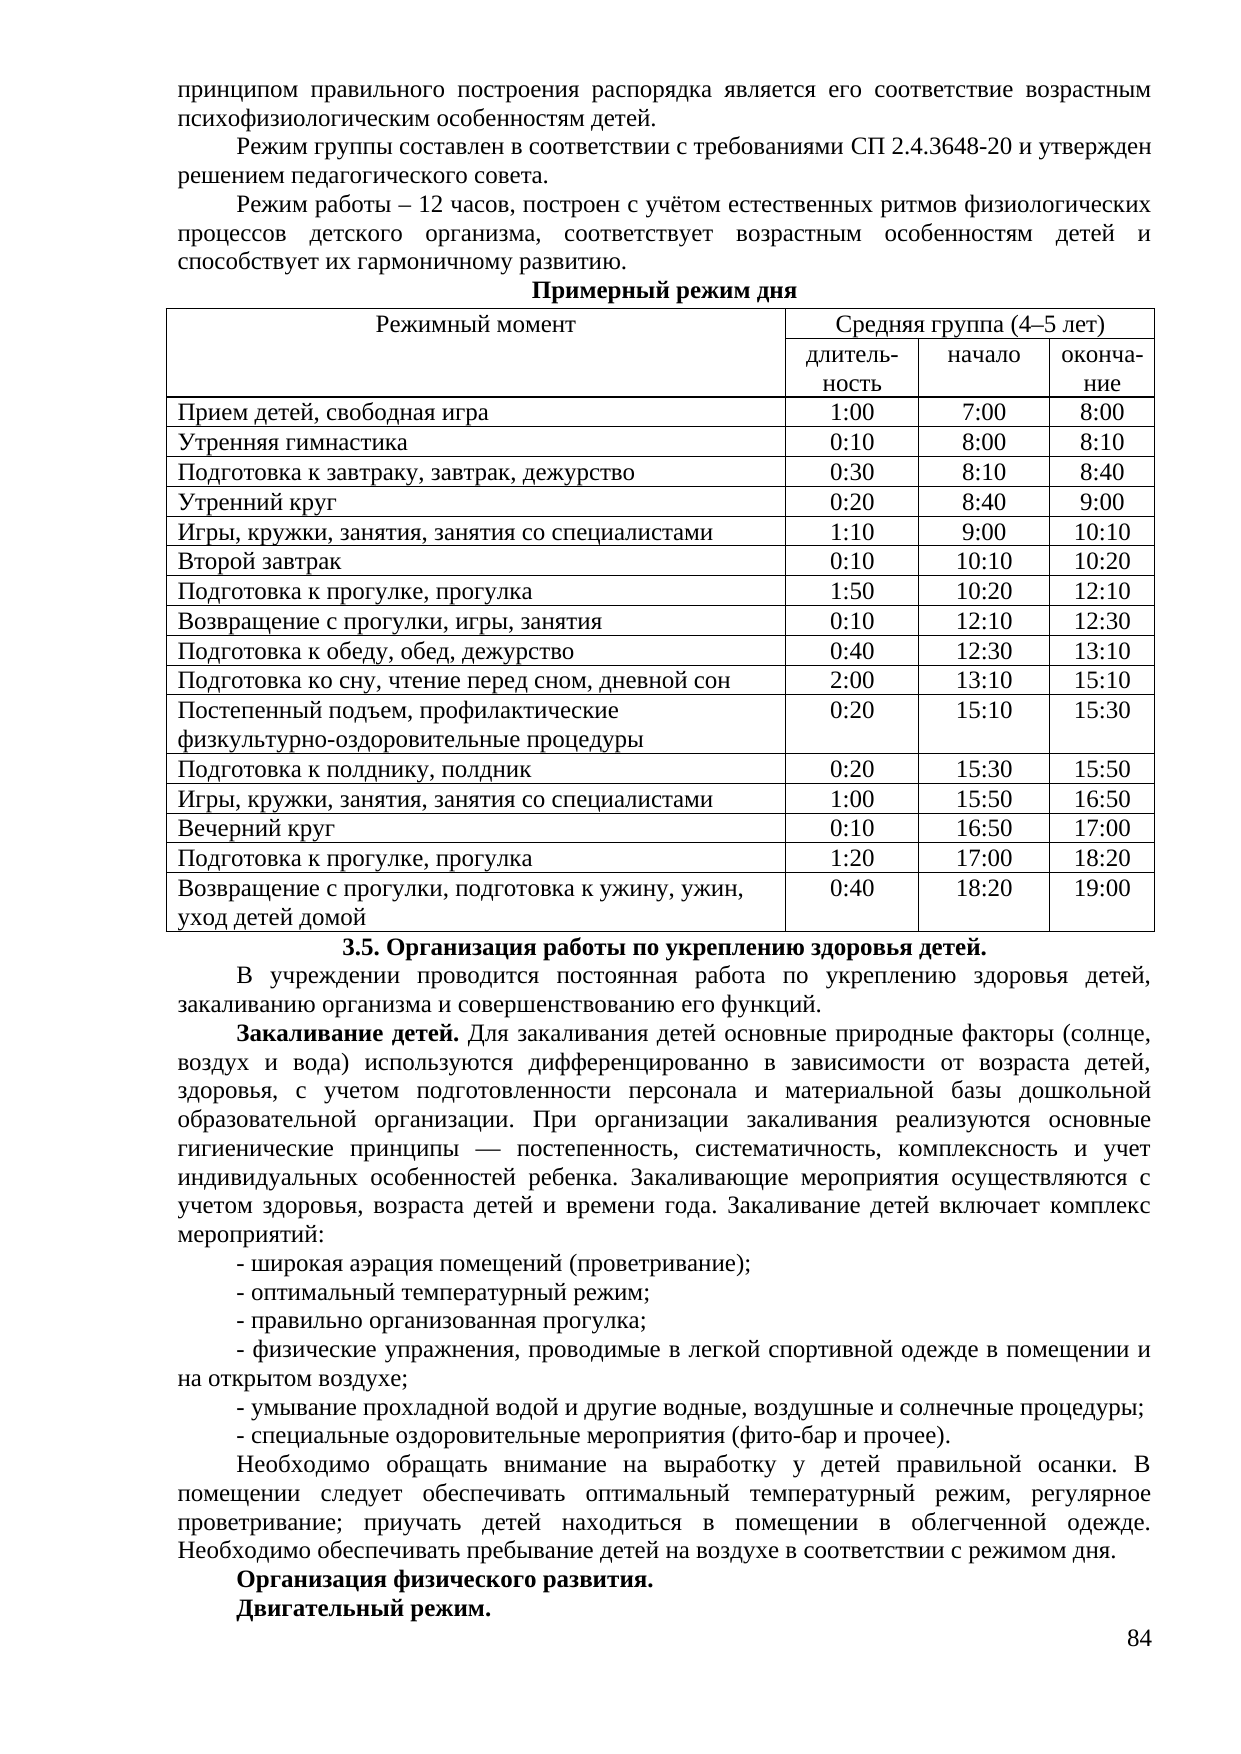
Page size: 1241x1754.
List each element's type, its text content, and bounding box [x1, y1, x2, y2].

table_cell 8:10 [919, 457, 1049, 486]
table_cell Постепенный подъем, профилактические физкультурно-оздоровительные процедуры [167, 695, 785, 753]
table_header Режимный момент [167, 309, 785, 396]
table_cell 10:10 [919, 546, 1049, 575]
table_cell длитель- ность [786, 339, 918, 396]
table_cell 8:00 [919, 427, 1049, 456]
text Организация физического развития. [177, 1564, 1152, 1593]
table_cell Утренний круг [167, 487, 785, 516]
table_cell Подготовка к полднику, полдник [167, 754, 785, 783]
table_cell Вечерний круг [167, 814, 785, 842]
table_cell 9:00 [919, 517, 1049, 545]
table_cell 10:10 [1050, 517, 1154, 545]
table_cell 7:00 [919, 398, 1049, 426]
table_cell 15:30 [919, 754, 1049, 783]
table_cell 8:40 [1050, 457, 1154, 486]
table_cell 1:20 [786, 843, 918, 872]
table_cell 1:00 [786, 784, 918, 812]
text - физические упражнения, проводимые в легкой спортивной одежде в помещении и на открытом воздухе; [177, 1334, 1152, 1392]
table_cell Возвращение с прогулки, игры, занятия [167, 606, 785, 635]
table_cell 0:10 [786, 814, 918, 842]
table_cell Подготовка к обеду, обед, дежурство [167, 636, 785, 664]
table_cell 10:20 [919, 576, 1049, 605]
table_cell 0:20 [786, 487, 918, 516]
table_cell 15:30 [1050, 695, 1154, 753]
text - широкая аэрация помещений (проветривание); [177, 1248, 1152, 1277]
table_cell 16:50 [919, 814, 1049, 842]
table_cell 0:30 [786, 457, 918, 486]
table_cell 17:00 [1050, 814, 1154, 842]
table_cell Подготовка к прогулке, прогулка [167, 843, 785, 872]
table_cell 0:20 [786, 695, 918, 753]
table_cell 15:10 [1050, 666, 1154, 694]
table_cell 0:20 [786, 754, 918, 783]
table_cell Игры, кружки, занятия, занятия со специалистами [167, 784, 785, 812]
text Режим группы составлен в соответствии с требованиями СП 2.4.3648-20 и утвержден решением педагогического совета. [177, 131, 1152, 189]
text - оптимальный температурный режим; [177, 1277, 1152, 1305]
text Режим работы – 12 часов, построен с учётом естественных ритмов физиологических процессов детского организма, соответствует возрастным особенностям детей и способствует их гармоничному развитию. [177, 189, 1152, 275]
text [177, 74, 1152, 131]
text - умывание прохладной водой и другие водные, воздушные и солнечные процедуры; [177, 1392, 1152, 1420]
table_cell 0:10 [786, 606, 918, 635]
table_cell начало [919, 339, 1049, 396]
table_cell 0:40 [786, 636, 918, 664]
table_cell Второй завтрак [167, 546, 785, 575]
text Закаливание детей. Для закаливания детей основные природные факторы (солнце, воздух и вода) используются дифференцированно в зависимости от возраста детей, здоровья, с учетом подготовленности персонала и материальной базы дошкольной образовательной организации. При организации закаливания реализуются основные гигиенические принципы — постепенность, систематичность, комплексность и учет индивидуальных особенностей ребенка. Закаливающие мероприятия осуществляются с учетом здоровья, возраста детей и времени года. Закаливание детей включает комплекс мероприятий: [177, 1018, 1152, 1248]
text - специальные оздоровительные мероприятия (фито-бар и прочее). [177, 1420, 1152, 1449]
table_cell оконча- ние [1050, 339, 1154, 396]
table_cell 8:00 [1050, 398, 1154, 426]
text В учреждении проводится постоянная работа по укреплению здоровья детей, закаливанию организма и совершенствованию его функций. [177, 960, 1152, 1018]
table_cell 12:30 [1050, 606, 1154, 635]
table_cell 13:10 [919, 666, 1049, 694]
table_cell Подготовка ко сну, чтение перед сном, дневной сон [167, 666, 785, 694]
table_cell Игры, кружки, занятия, занятия со специалистами [167, 517, 785, 545]
table_cell 8:40 [919, 487, 1049, 516]
table_cell Возвращение с прогулки, подготовка к ужину, ужин, уход детей домой [167, 873, 785, 931]
table_cell 2:00 [786, 666, 918, 694]
table_cell 1:50 [786, 576, 918, 605]
table_cell 16:50 [1050, 784, 1154, 812]
table_cell Подготовка к завтраку, завтрак, дежурство [167, 457, 785, 486]
table_cell 13:10 [1050, 636, 1154, 664]
text Примерный режим дня [177, 275, 1152, 304]
table_cell 9:00 [1050, 487, 1154, 516]
table_cell 8:10 [1050, 427, 1154, 456]
table_cell 0:10 [786, 427, 918, 456]
table_cell 15:50 [1050, 754, 1154, 783]
table_cell 1:00 [786, 398, 918, 426]
text Необходимо обращать внимание на выработку у детей правильной осанки. В помещении следует обеспечивать оптимальный температурный режим, регулярное проветривание; приучать детей находиться в помещении в облегченной одежде. Необходимо обеспечивать пребывание детей на воздухе в соответствии с режимом дня. [177, 1449, 1152, 1564]
table_cell 10:20 [1050, 546, 1154, 575]
table_cell 1:10 [786, 517, 918, 545]
table_cell 17:00 [919, 843, 1049, 872]
table_cell 12:10 [1050, 576, 1154, 605]
table_header Средняя группа (4–5 лет) [786, 309, 1154, 338]
table_cell Подготовка к прогулке, прогулка [167, 576, 785, 605]
table_cell 0:10 [786, 546, 918, 575]
table_cell 0:40 [786, 873, 918, 931]
text 3.5. Организация работы по укреплению здоровья детей. [177, 932, 1152, 960]
table_cell Утренняя гимнастика [167, 427, 785, 456]
table_cell Прием детей, свободная игра [167, 398, 785, 426]
text Двигательный режим. [177, 1593, 1152, 1622]
table_cell 18:20 [1050, 843, 1154, 872]
table_cell 12:30 [919, 636, 1049, 664]
text - правильно организованная прогулка; [177, 1305, 1152, 1334]
table_cell 18:20 [919, 873, 1049, 931]
table_cell 19:00 [1050, 873, 1154, 931]
table_cell 12:10 [919, 606, 1049, 635]
table_cell 15:10 [919, 695, 1049, 753]
table_cell 15:50 [919, 784, 1049, 812]
